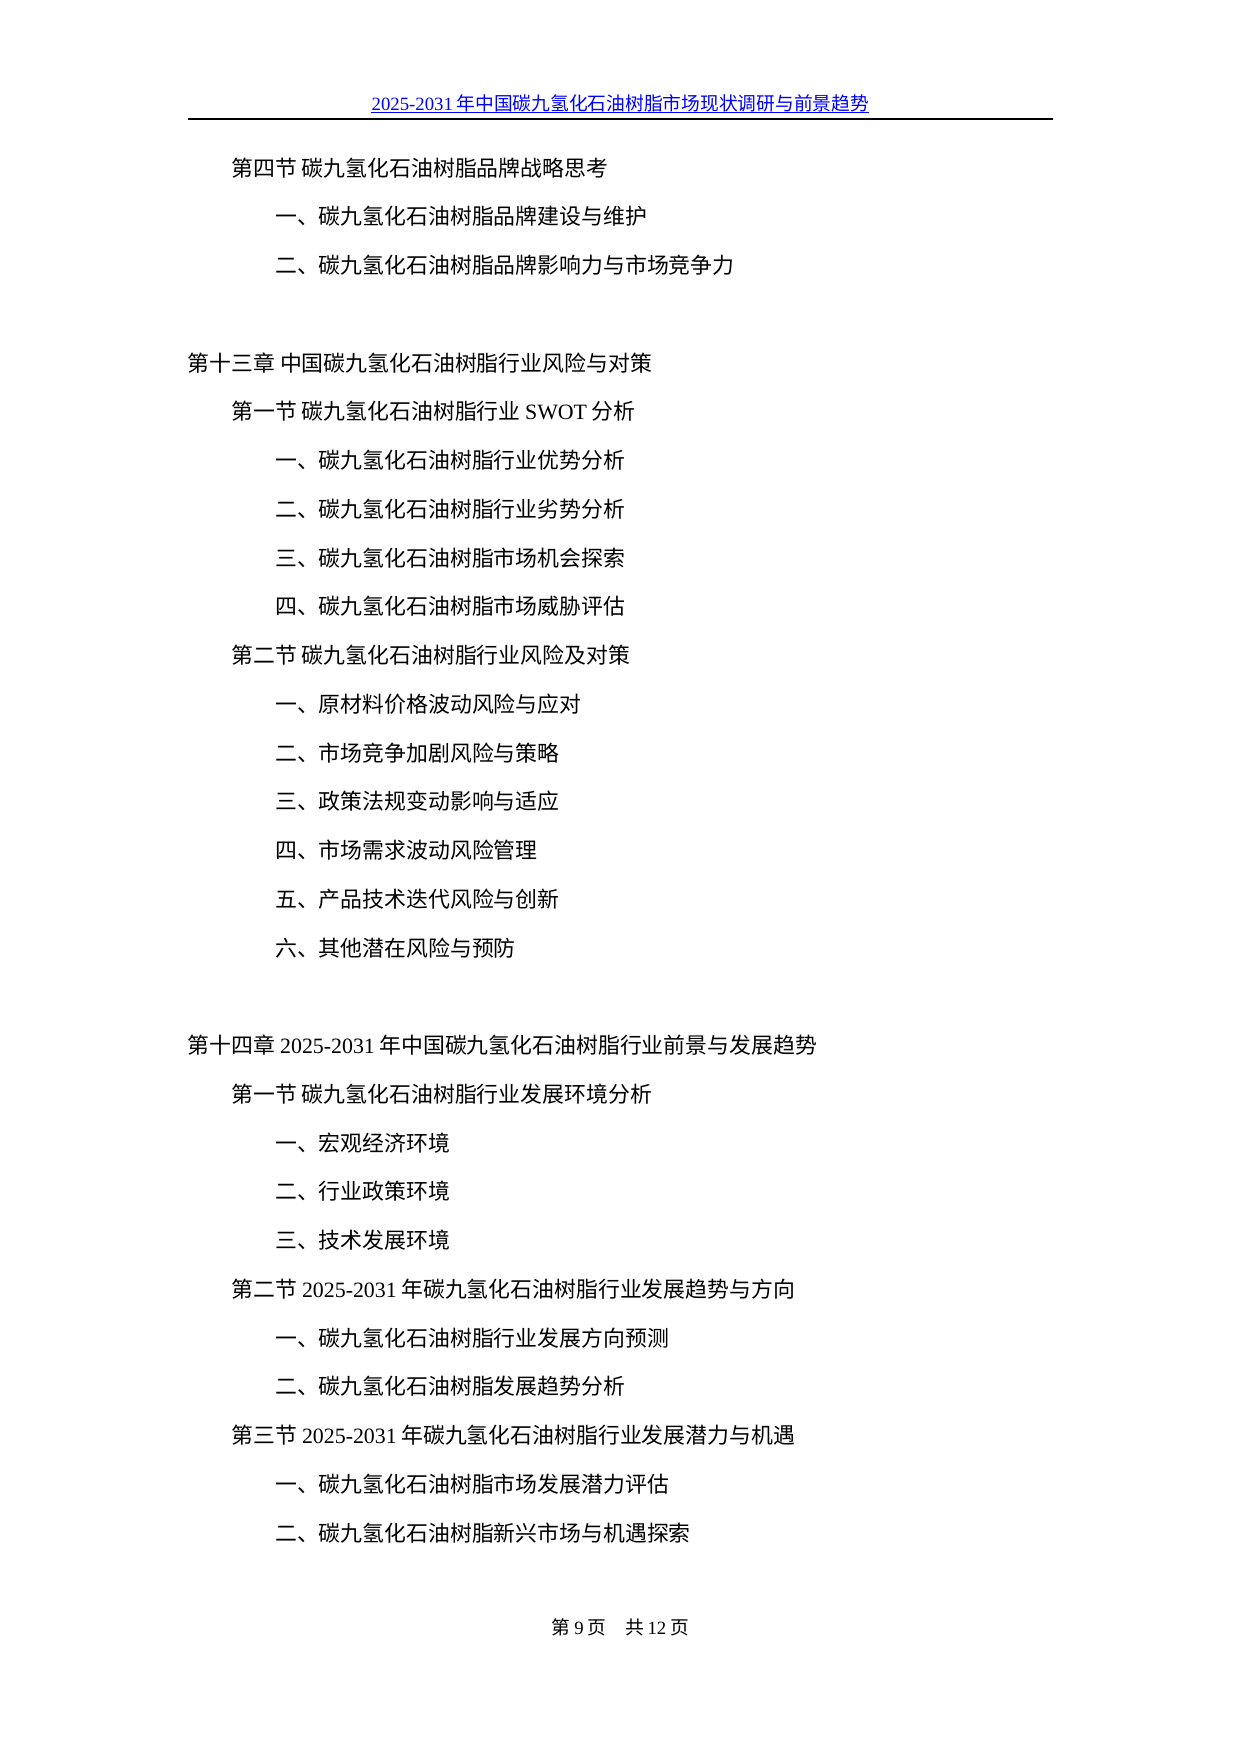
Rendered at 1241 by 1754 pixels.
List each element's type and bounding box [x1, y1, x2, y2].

text [187, 150, 1053, 1548]
